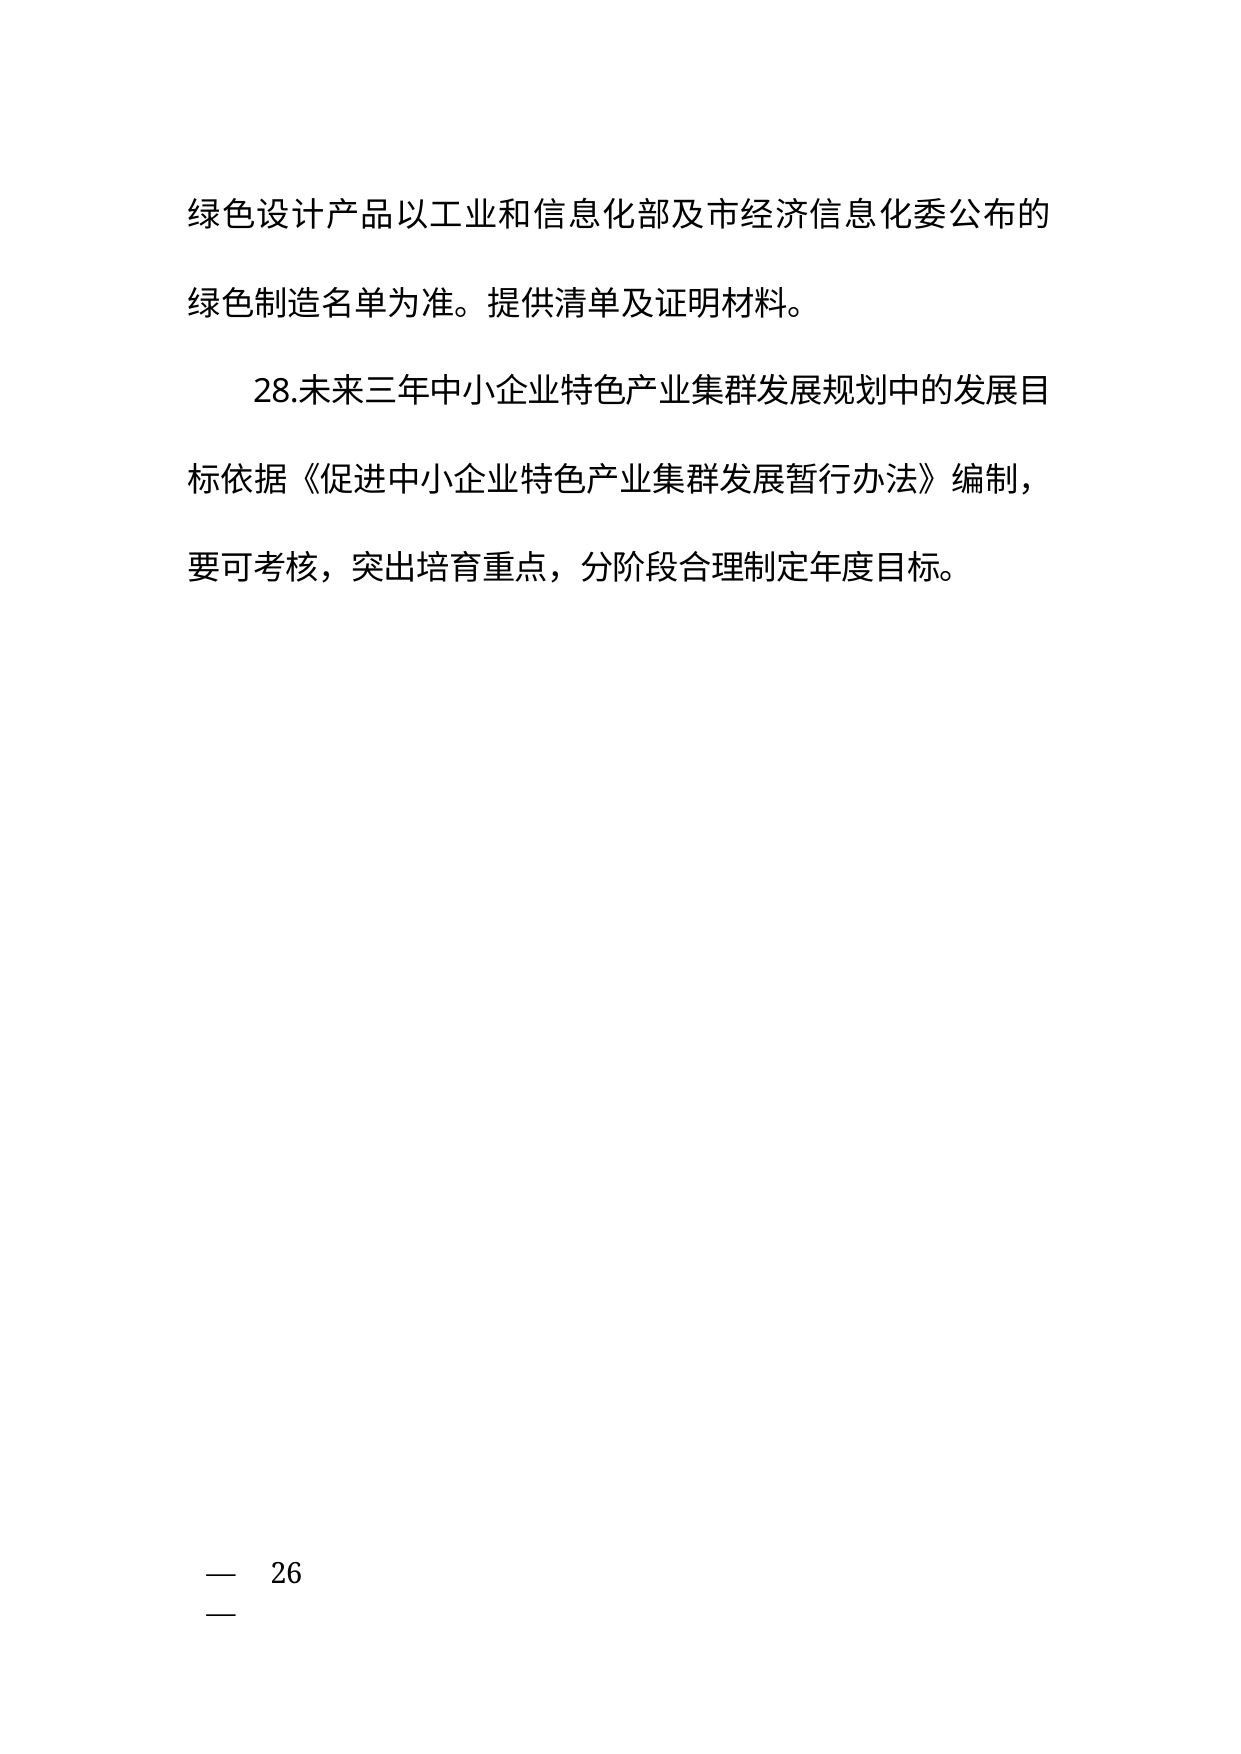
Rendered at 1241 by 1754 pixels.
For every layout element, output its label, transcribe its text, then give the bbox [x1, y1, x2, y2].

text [187, 168, 1053, 344]
text 28.未来三年中小企业特色产业集群发展规划中的发展目标依据《促进中小企业特色产业集群发展暂行办法》编制，要可考核，突出培育重点，分阶段合理制定年度目标。 [187, 344, 1053, 609]
